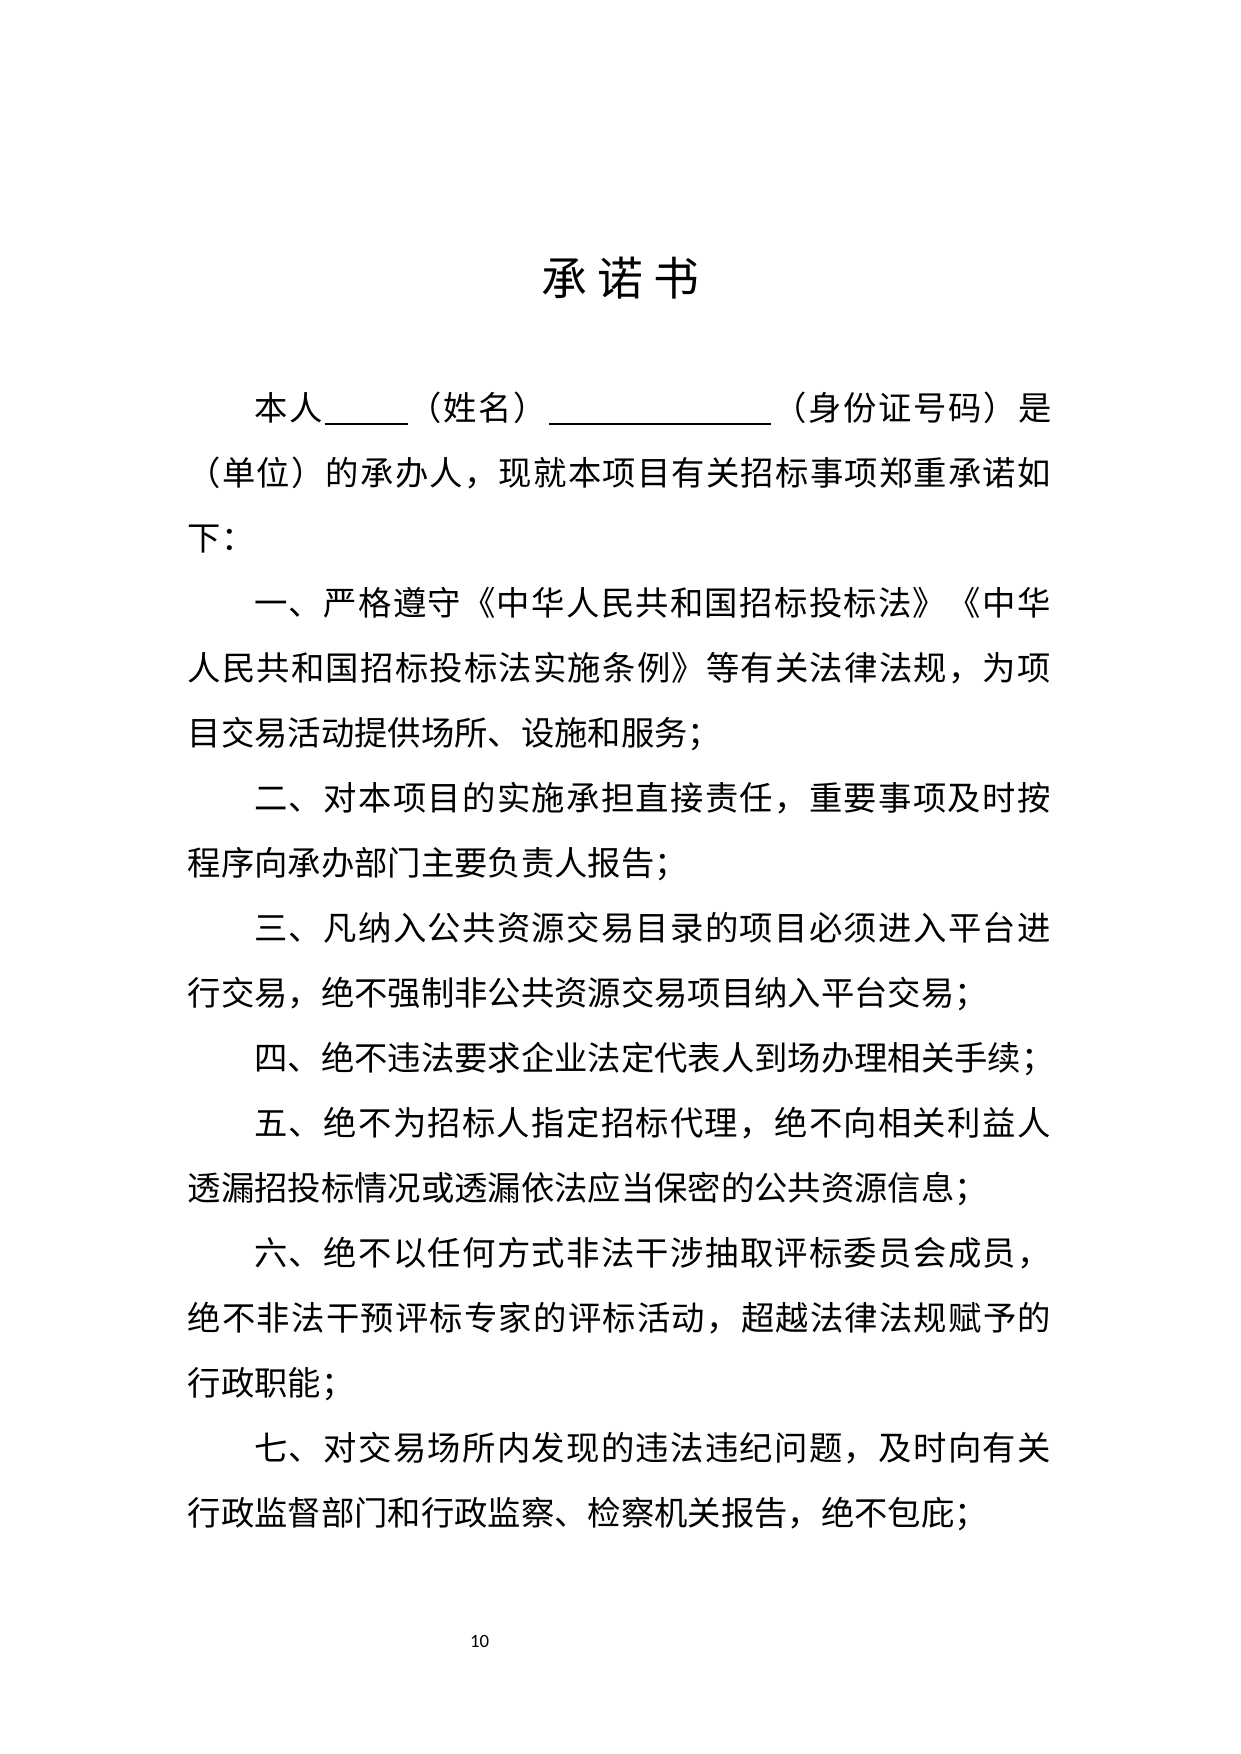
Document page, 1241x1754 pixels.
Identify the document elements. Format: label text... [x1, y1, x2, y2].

text 四、绝不违法要求企业法定代表人到场办理相关手续； [187, 1023, 1053, 1088]
text 六、绝不以任何方式非法干涉抽取评标委员会成员，绝不非法干预评标专家的评标活动，超越法律法规赋予的行政职能； [187, 1218, 1053, 1413]
text 承 诺 书 [187, 227, 1053, 324]
text 二、对本项目的实施承担直接责任，重要事项及时按程序向承办部门主要负责人报告； [187, 763, 1053, 893]
text 本人 （姓名） （身份证号码）是 （单位）的承办人，现就本项目有关招标事项郑重承诺如下： [187, 373, 1053, 568]
text 五、绝不为招标人指定招标代理，绝不向相关利益人透漏招投标情况或透漏依法应当保密的公共资源信息； [187, 1088, 1053, 1218]
text 三、凡纳入公共资源交易目录的项目必须进入平台进行交易，绝不强制非公共资源交易项目纳入平台交易； [187, 893, 1053, 1023]
text 一、严格遵守《中华人民共和国招标投标法》《中华人民共和国招标投标法实施条例》等有关法律法规，为项目交易活动提供场所、设施和服务； [187, 568, 1053, 763]
text 七、对交易场所内发现的违法违纪问题，及时向有关行政监督部门和行政监察、检察机关报告，绝不包庇； [187, 1413, 1053, 1543]
